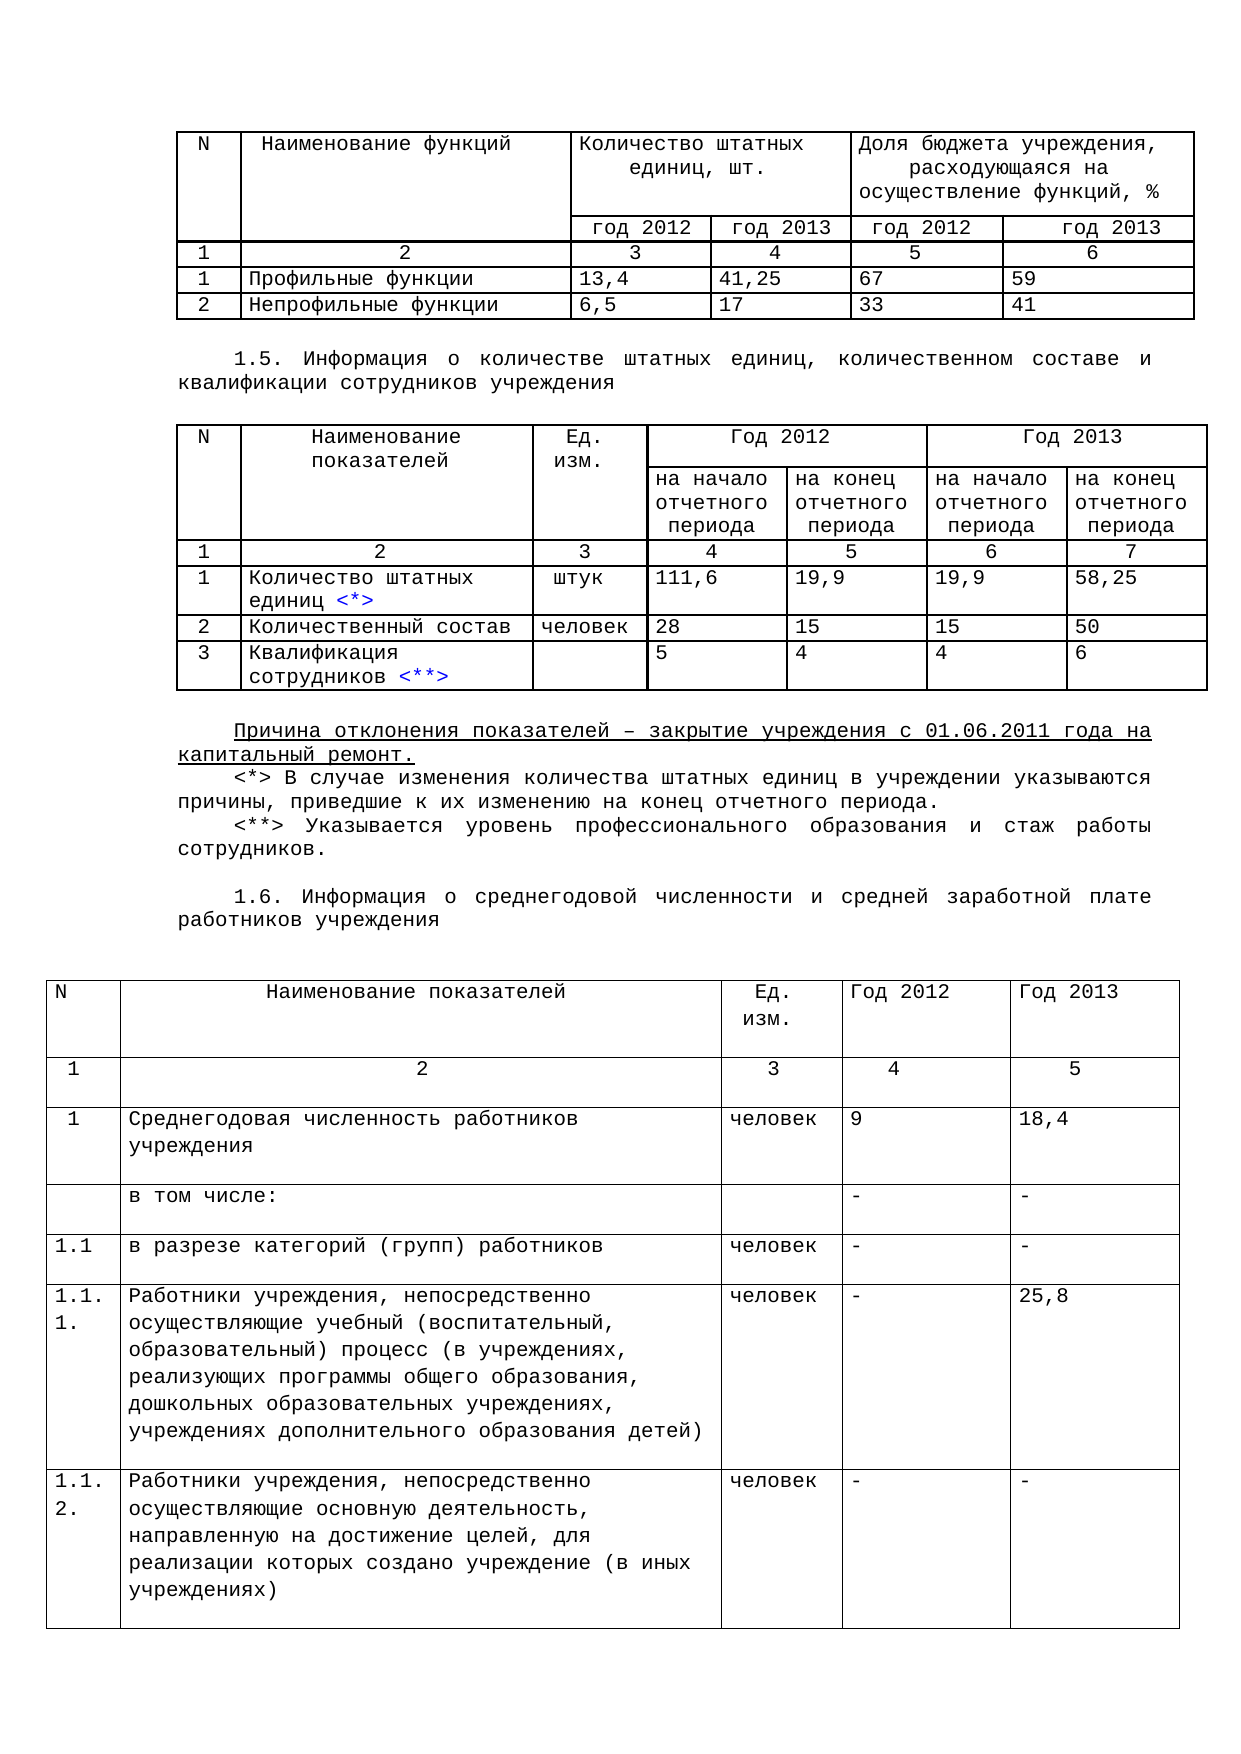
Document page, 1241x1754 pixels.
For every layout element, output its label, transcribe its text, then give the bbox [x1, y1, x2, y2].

table_header Доля бюджета учреждения, расходующаяся на осуществление функций, % [852, 133, 1193, 214]
table_cell 33 [852, 294, 1002, 317]
text <*> В случае изменения количества штатных единиц в учреждении указываются причины, приведшие к их изменению на конец отчетного периода. [177, 767, 1152, 815]
table_cell [47, 1185, 120, 1234]
table_cell на конец отчетного периода [1068, 468, 1206, 539]
table_cell Квалификация сотрудников <**> [242, 642, 532, 689]
table_cell год 2012 [572, 217, 710, 240]
table_header N [178, 133, 240, 240]
table_cell человек [722, 1235, 842, 1283]
table_cell 6 [1004, 243, 1193, 266]
table_cell - [843, 1185, 1010, 1234]
table_cell 19,9 [928, 567, 1066, 614]
table_cell 67 [852, 268, 1002, 292]
table_header Наименование показателей [242, 426, 532, 539]
text 1.5. Информация о количестве штатных единиц, количественном составе и квалификации сотрудников учреждения [177, 348, 1152, 396]
table_cell - [843, 1470, 1010, 1628]
table_cell год 2013 [1004, 217, 1193, 240]
table_cell 6 [1068, 642, 1206, 689]
table_cell 3 [534, 541, 646, 565]
table_cell год 2013 [712, 217, 850, 240]
table_cell 17 [712, 294, 850, 317]
table_cell - [843, 1235, 1010, 1283]
table_cell 7 [1068, 541, 1206, 565]
table_cell - [1011, 1185, 1179, 1234]
table_cell 1 [178, 567, 240, 614]
table_cell 1 [47, 1058, 120, 1107]
table_cell 15 [788, 616, 926, 640]
table_cell 50 [1068, 616, 1206, 640]
table_cell год 2012 [852, 217, 1002, 240]
table_cell 4 [649, 541, 786, 565]
table_cell 4 [843, 1058, 1010, 1107]
table_cell 5 [649, 642, 786, 689]
table_cell - [1011, 1235, 1179, 1283]
text Причина отклонения показателей – закрытие учреждения с 01.06.2011 года на капитальный ремонт. [177, 720, 1152, 767]
table_cell 9 [843, 1108, 1010, 1184]
table_header Наименование показателей [121, 981, 721, 1057]
table_cell - [843, 1285, 1010, 1469]
table_cell 19,9 [788, 567, 926, 614]
table_cell Профильные функции [242, 268, 570, 292]
table_cell Работники учреждения, непосредственно осуществляющие учебный (воспитательный, образовательный) процесс (в учреждениях, реализующих программы общего образования, дошкольных образовательных учреждениях, учреждениях дополнительного образования детей) [121, 1285, 721, 1469]
table_cell 13,4 [572, 268, 710, 292]
table_cell на начало отчетного периода [649, 468, 786, 539]
table_header Наименование функций [242, 133, 570, 240]
table_cell человек [534, 616, 646, 640]
table_cell - [1011, 1470, 1179, 1628]
table_cell 28 [649, 616, 786, 640]
table_cell человек [722, 1285, 842, 1469]
table_cell 2 [121, 1058, 721, 1107]
table_cell 5 [852, 243, 1002, 266]
table_header Ед. изм. [722, 981, 842, 1057]
table_cell штук [534, 567, 646, 614]
table_header Год 2012 [649, 426, 926, 466]
table_cell 1 [178, 541, 240, 565]
table_cell 6,5 [572, 294, 710, 317]
table_cell 2 [242, 541, 532, 565]
table_cell 4 [928, 642, 1066, 689]
table_header Ед. изм. [534, 426, 646, 539]
table_cell человек [722, 1470, 842, 1628]
table_cell 41,25 [712, 268, 850, 292]
table_cell 1.1 [47, 1235, 120, 1283]
table_cell 25,8 [1011, 1285, 1179, 1469]
text 1.6. Информация о среднегодовой численности и средней заработной плате работников учреждения [177, 886, 1152, 933]
table_cell Среднегодовая численность работников учреждения [121, 1108, 721, 1184]
table_cell 1.1.2. [47, 1470, 120, 1628]
table_cell в разрезе категорий (групп) работников [121, 1235, 721, 1283]
table_cell 111,6 [649, 567, 786, 614]
table_header N [47, 981, 120, 1057]
table_cell 15 [928, 616, 1066, 640]
table_cell 5 [788, 541, 926, 565]
table_cell Количественный состав [242, 616, 532, 640]
table_cell 6 [928, 541, 1066, 565]
table_cell [534, 642, 646, 689]
text <**> Указывается уровень профессионального образования и стаж работы сотрудников. [177, 815, 1152, 862]
table_cell в том числе: [121, 1185, 721, 1234]
table_cell 1 [47, 1108, 120, 1184]
table_cell 2 [178, 294, 240, 317]
table_header Год 2013 [1011, 981, 1179, 1057]
table_cell 2 [178, 616, 240, 640]
table_cell 3 [572, 243, 710, 266]
table_cell 5 [1011, 1058, 1179, 1107]
table_header Количество штатных единиц, шт. [572, 133, 850, 214]
table_cell Работники учреждения, непосредственно осуществляющие основную деятельность, направленную на достижение целей, для реализации которых создано учреждение (в иных учреждениях) [121, 1470, 721, 1628]
table_header N [178, 426, 240, 539]
table_cell Непрофильные функции [242, 294, 570, 317]
table_cell 59 [1004, 268, 1193, 292]
table_cell 18,4 [1011, 1108, 1179, 1184]
table_cell 3 [722, 1058, 842, 1107]
table_cell на конец отчетного периода [788, 468, 926, 539]
table_cell 1 [178, 268, 240, 292]
table_cell 2 [242, 243, 570, 266]
table_cell 4 [788, 642, 926, 689]
table_cell 58,25 [1068, 567, 1206, 614]
table_cell Количество штатных единиц <*> [242, 567, 532, 614]
table_cell 4 [712, 243, 850, 266]
table_header Год 2012 [843, 981, 1010, 1057]
table_cell на начало отчетного периода [928, 468, 1066, 539]
table_cell 1 [178, 243, 240, 266]
table_cell человек [722, 1108, 842, 1184]
table_cell [722, 1185, 842, 1234]
table_cell 41 [1004, 294, 1193, 317]
table_cell 1.1.1. [47, 1285, 120, 1469]
table_cell 3 [178, 642, 240, 689]
table_header Год 2013 [928, 426, 1206, 466]
